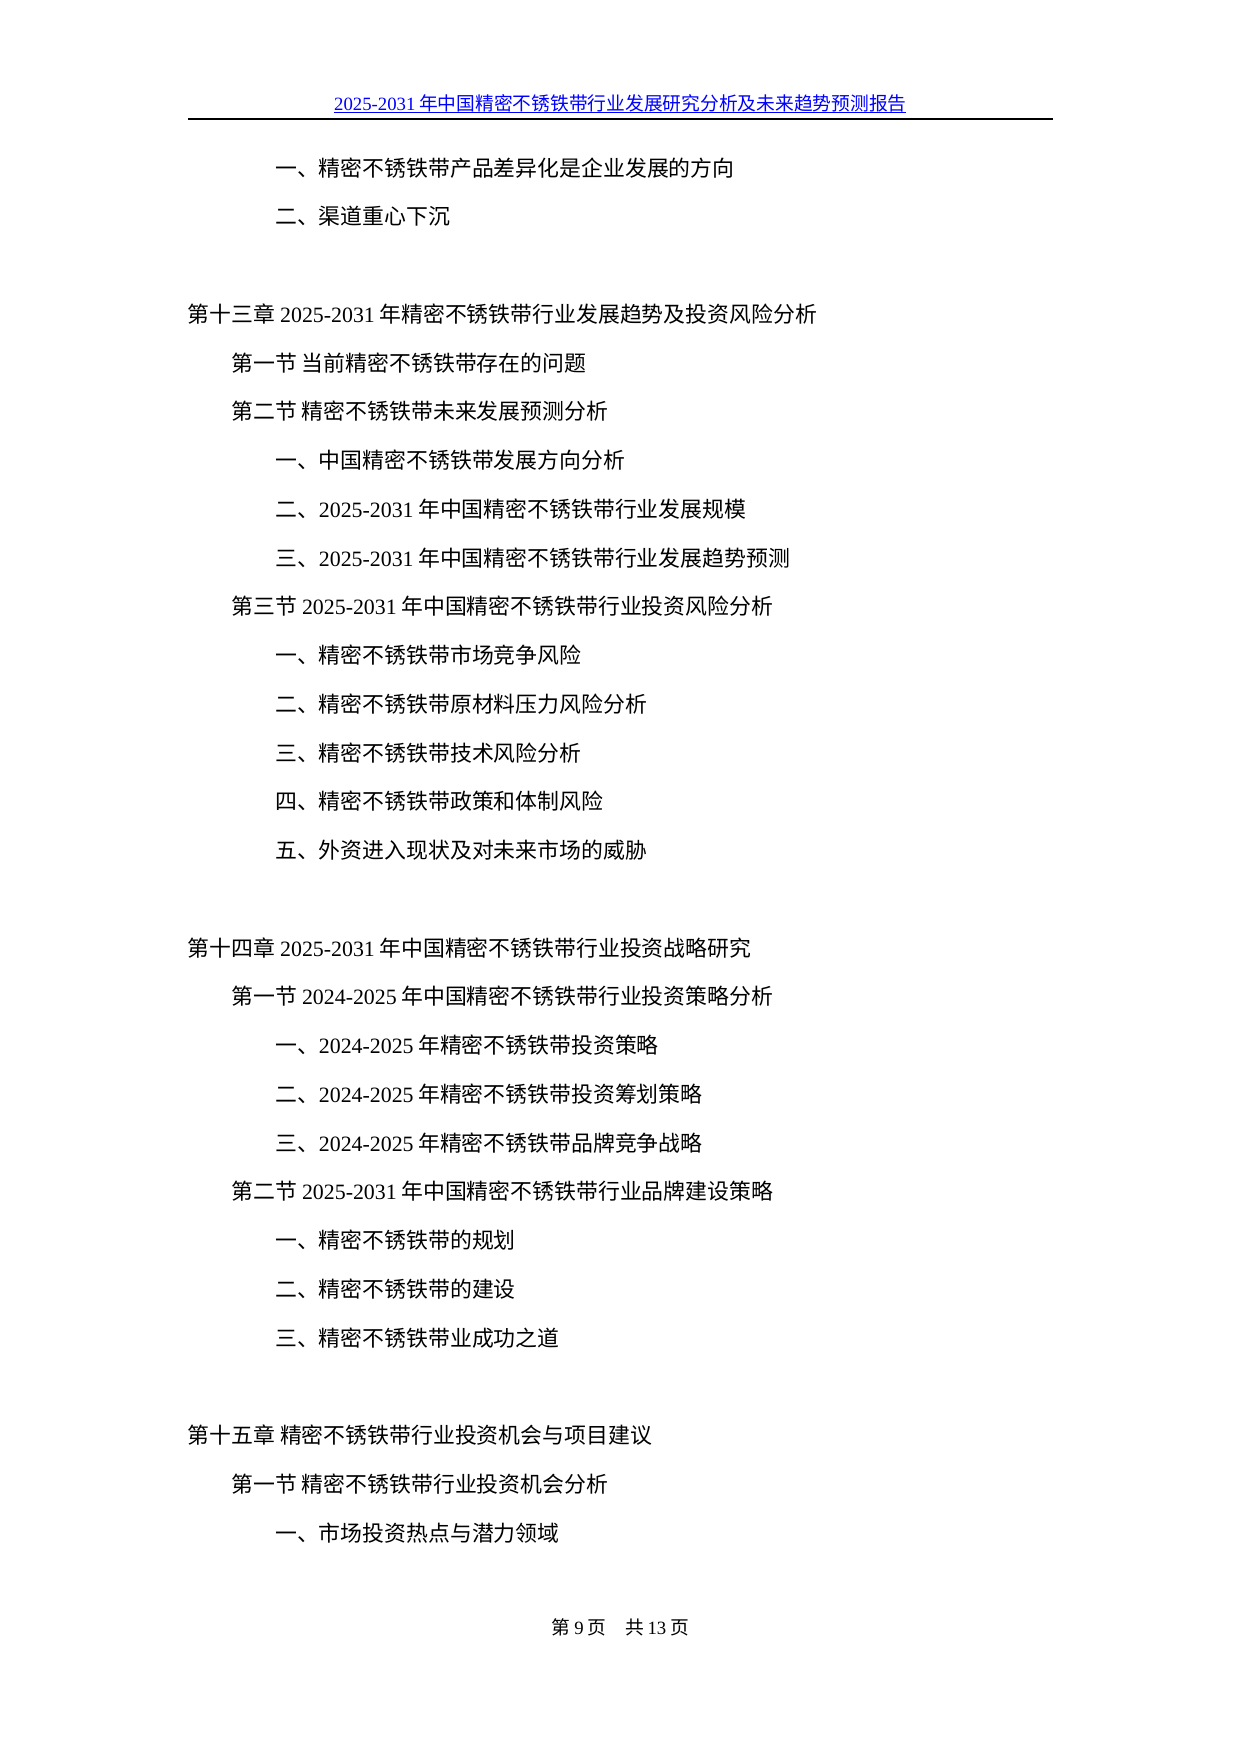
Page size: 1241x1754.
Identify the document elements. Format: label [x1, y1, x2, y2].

text [187, 150, 1053, 1548]
